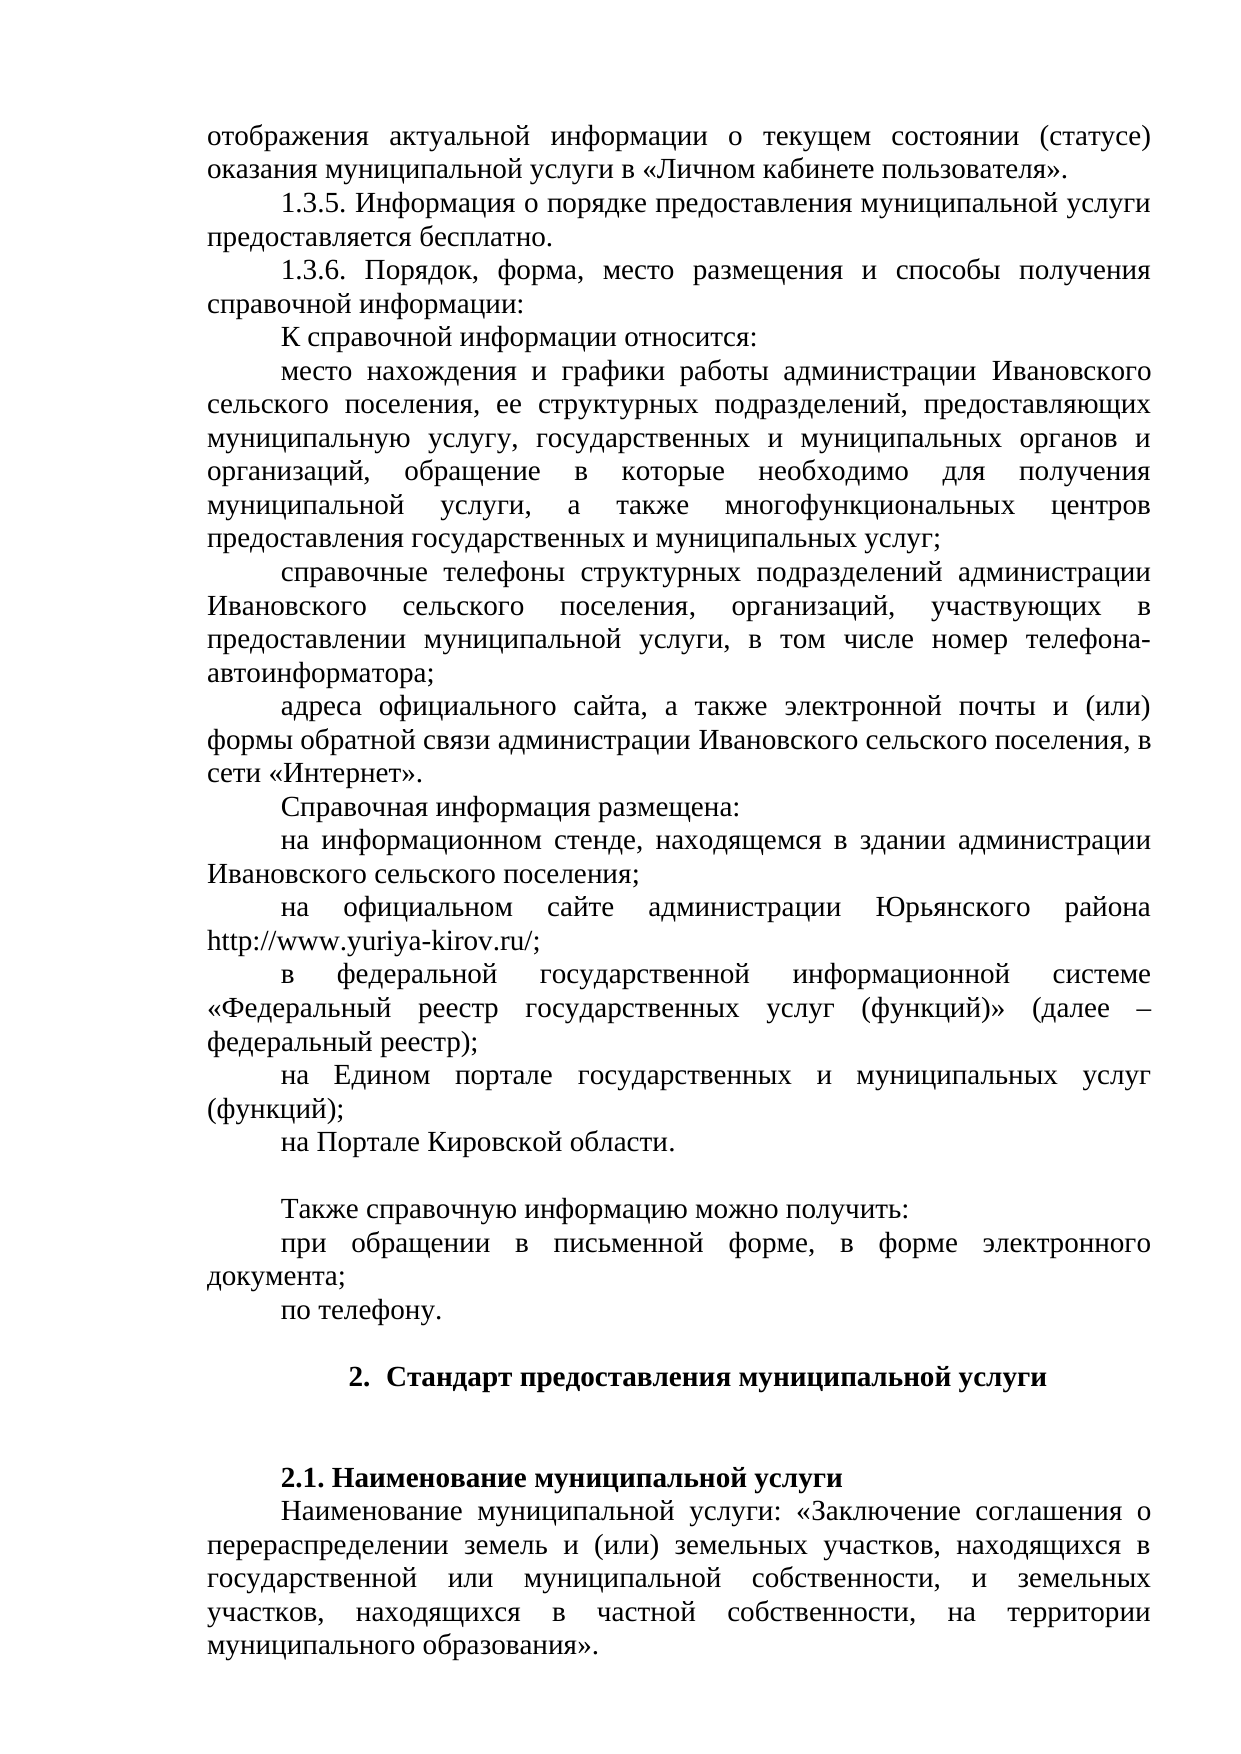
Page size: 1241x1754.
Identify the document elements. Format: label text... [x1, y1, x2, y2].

text при обращении в письменной форме, в форме электронного документа; [207, 1225, 1152, 1292]
text на официальном сайте администрации Юрьянского района http://www.yuriya-kirov.ru/; [207, 889, 1152, 957]
text Также справочную информацию можно получить: [207, 1191, 1152, 1225]
text 1.3.5. Информация о порядке предоставления муниципальной услуги предоставляется бесплатно. [207, 185, 1152, 252]
text на Портале Кировской области. [207, 1124, 1152, 1158]
text в федеральной государственной информационной системе «Федеральный реестр государственных услуг (функций)» (далее – федеральный реестр); [207, 957, 1152, 1057]
text адреса официального сайта, а также электронной почты и (или) формы обратной связи администрации Ивановского сельского поселения, в сети «Интернет». [207, 688, 1152, 789]
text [207, 118, 1152, 185]
subtitle 2.1. Наименование муниципальной услуги [207, 1460, 1152, 1493]
text по телефону. [207, 1292, 1152, 1326]
text на Едином портале государственных и муниципальных услуг (функций); [207, 1057, 1152, 1124]
subtitle Стандарт предоставления муниципальной услуги [244, 1359, 1152, 1393]
text справочные телефоны структурных подразделений администрации Ивановского сельского поселения, организаций, участвующих в предоставлении муниципальной услуги, в том числе номер телефона-автоинформатора; [207, 554, 1152, 688]
text Наименование муниципальной услуги: «Заключение соглашения о перераспределении земель и (или) земельных участков, находящихся в государственной или муниципальной собственности, и земельных участков, находящихся в частной собственности, на территории муниципального образования». [207, 1493, 1152, 1661]
text 1.3.6. Порядок, форма, место размещения и способы получения справочной информации: [207, 252, 1152, 319]
text К справочной информации относится: [207, 319, 1152, 353]
text место нахождения и графики работы администрации Ивановского сельского поселения, ее структурных подразделений, предоставляющих муниципальную услугу, государственных и муниципальных органов и организаций, обращение в которые необходимо для получения муниципальной услуги, а также многофункциональных центров предоставления государственных и муниципальных услуг; [207, 353, 1152, 554]
text на информационном стенде, находящемся в здании администрации Ивановского сельского поселения; [207, 822, 1152, 889]
text Справочная информация размещена: [207, 789, 1152, 822]
